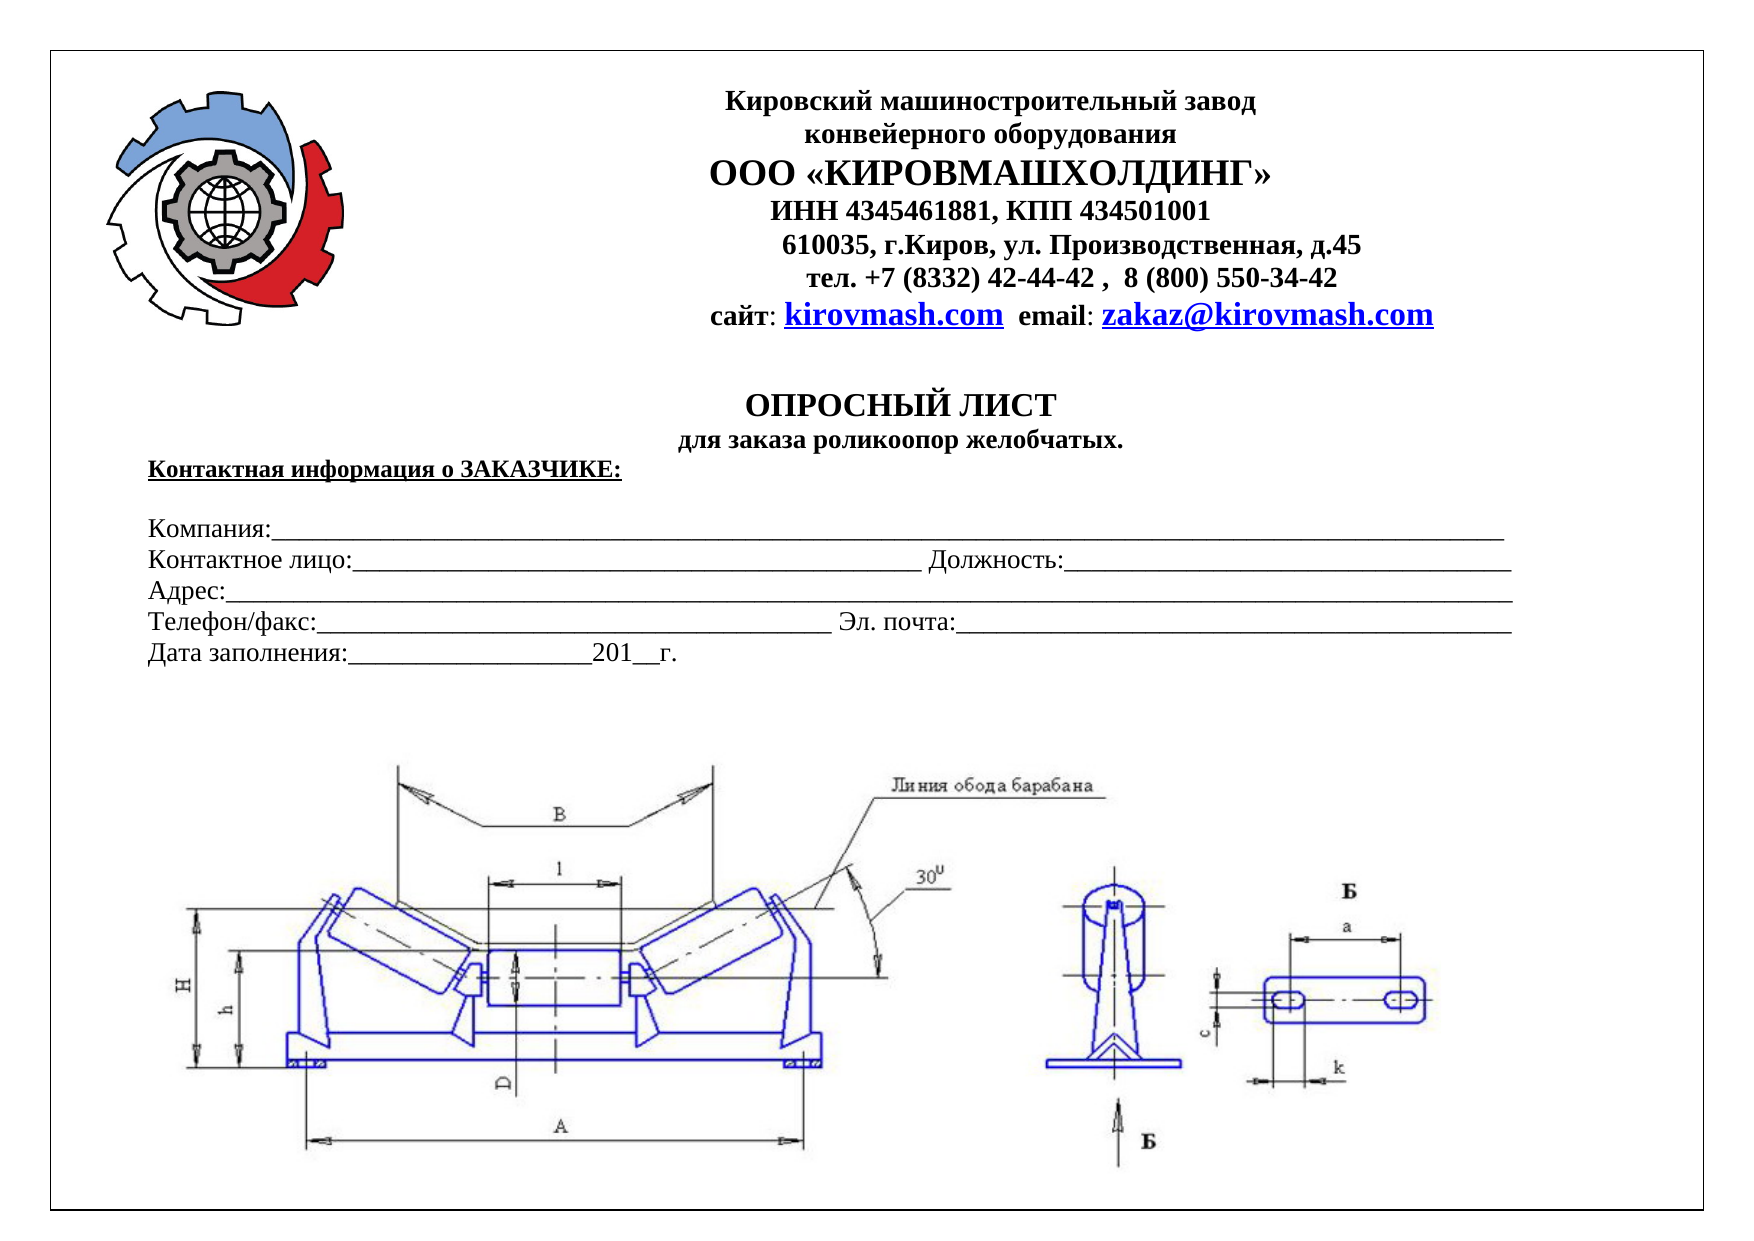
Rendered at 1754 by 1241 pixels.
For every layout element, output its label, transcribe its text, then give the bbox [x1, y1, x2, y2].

text Контактная информация о ЗАКАЗЧИКЕ: [148, 454, 1683, 483]
picture [147, 667, 1442, 1195]
text для заказа роликоопор желобчатых. [118, 423, 1683, 454]
text Адрес:_______________________________________________________________________________________________ [148, 574, 1683, 605]
text Телефон/факс:______________________________________ Эл. почта:_________________________________________ [148, 605, 1683, 637]
text Компания:___________________________________________________________________________________________ [148, 512, 1683, 543]
text Контактное лицо:__________________________________________ Должность:_________________________________ [148, 543, 1683, 574]
picture [106, 91, 344, 326]
table_header Кировский машиностроительный завод конвейерного оборудования ООО «КИРОВМАШХОЛДИНГ» ИНН 4345461881, КПП 434501001 610035, г.Киров, ул. Производственная, д.45 тел. +7 (8332) 42-44-42 , 8 (800) 550-34-42 cайт: kirovmash.com email: zakaz@kirovmash.com [107, 83, 1608, 385]
subtitle ОПРОСНЫЙ ЛИСТ [118, 385, 1683, 423]
